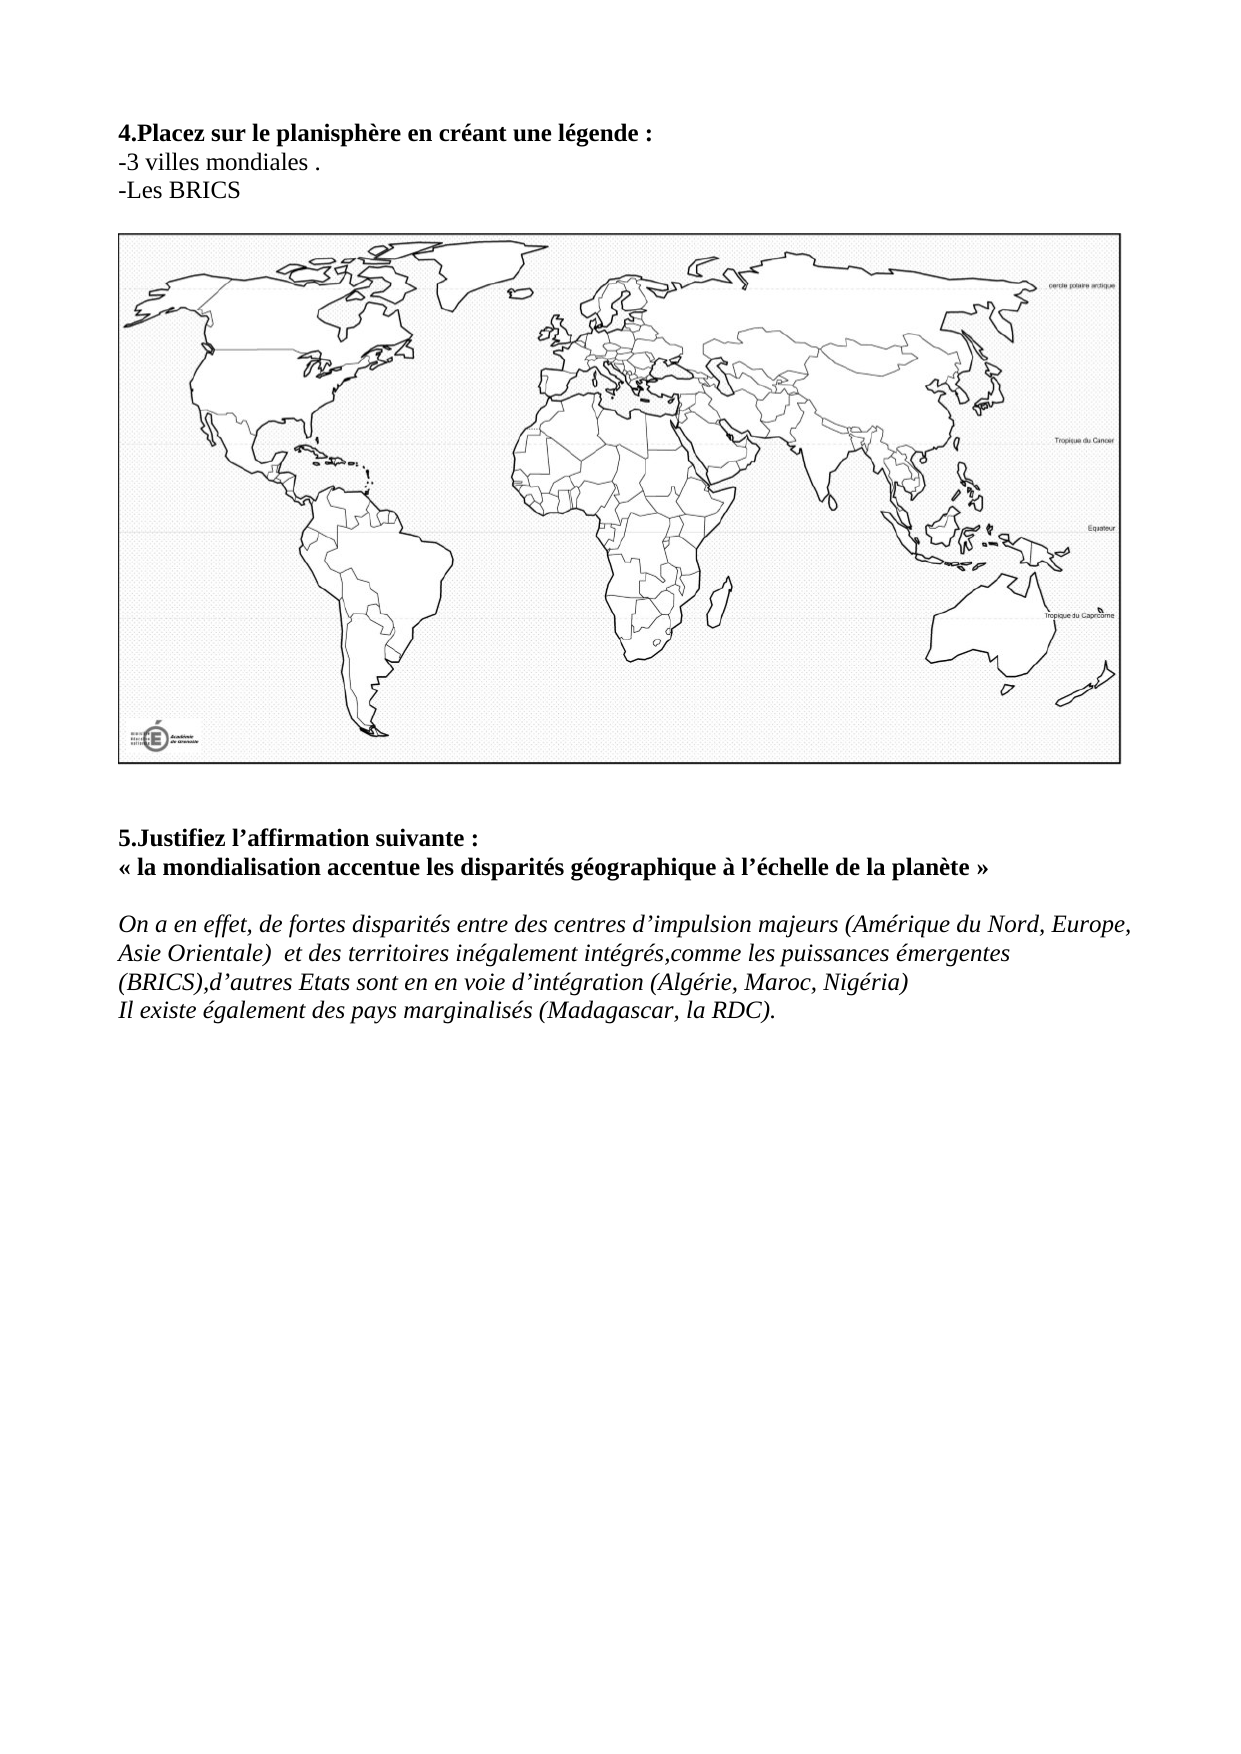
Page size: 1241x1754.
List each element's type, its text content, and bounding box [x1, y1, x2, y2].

text 5.Justifiez l’affirmation suivante : [118, 823, 1167, 852]
text -3 villes mondiales . [118, 147, 1167, 176]
text 4.Placez sur le planisphère en créant une légende : [118, 118, 1167, 147]
text « la mondialisation accentue les disparités géographique à l’échelle de la planète » [118, 852, 1167, 880]
text On a en effet, de fortes disparités entre des centres d’impulsion majeurs (Amérique du Nord, Europe, Asie Orientale) et des territoires inégalement intégrés,comme les puissances émergentes (BRICS),d’autres Etats sont en en voie d’intégration (Algérie, Maroc, Nigéria) [118, 909, 1167, 995]
text Il existe également des pays marginalisés (Madagascar, la RDC). [118, 995, 1167, 1024]
picture [118, 233, 1123, 766]
text -Les BRICS [118, 176, 1167, 204]
